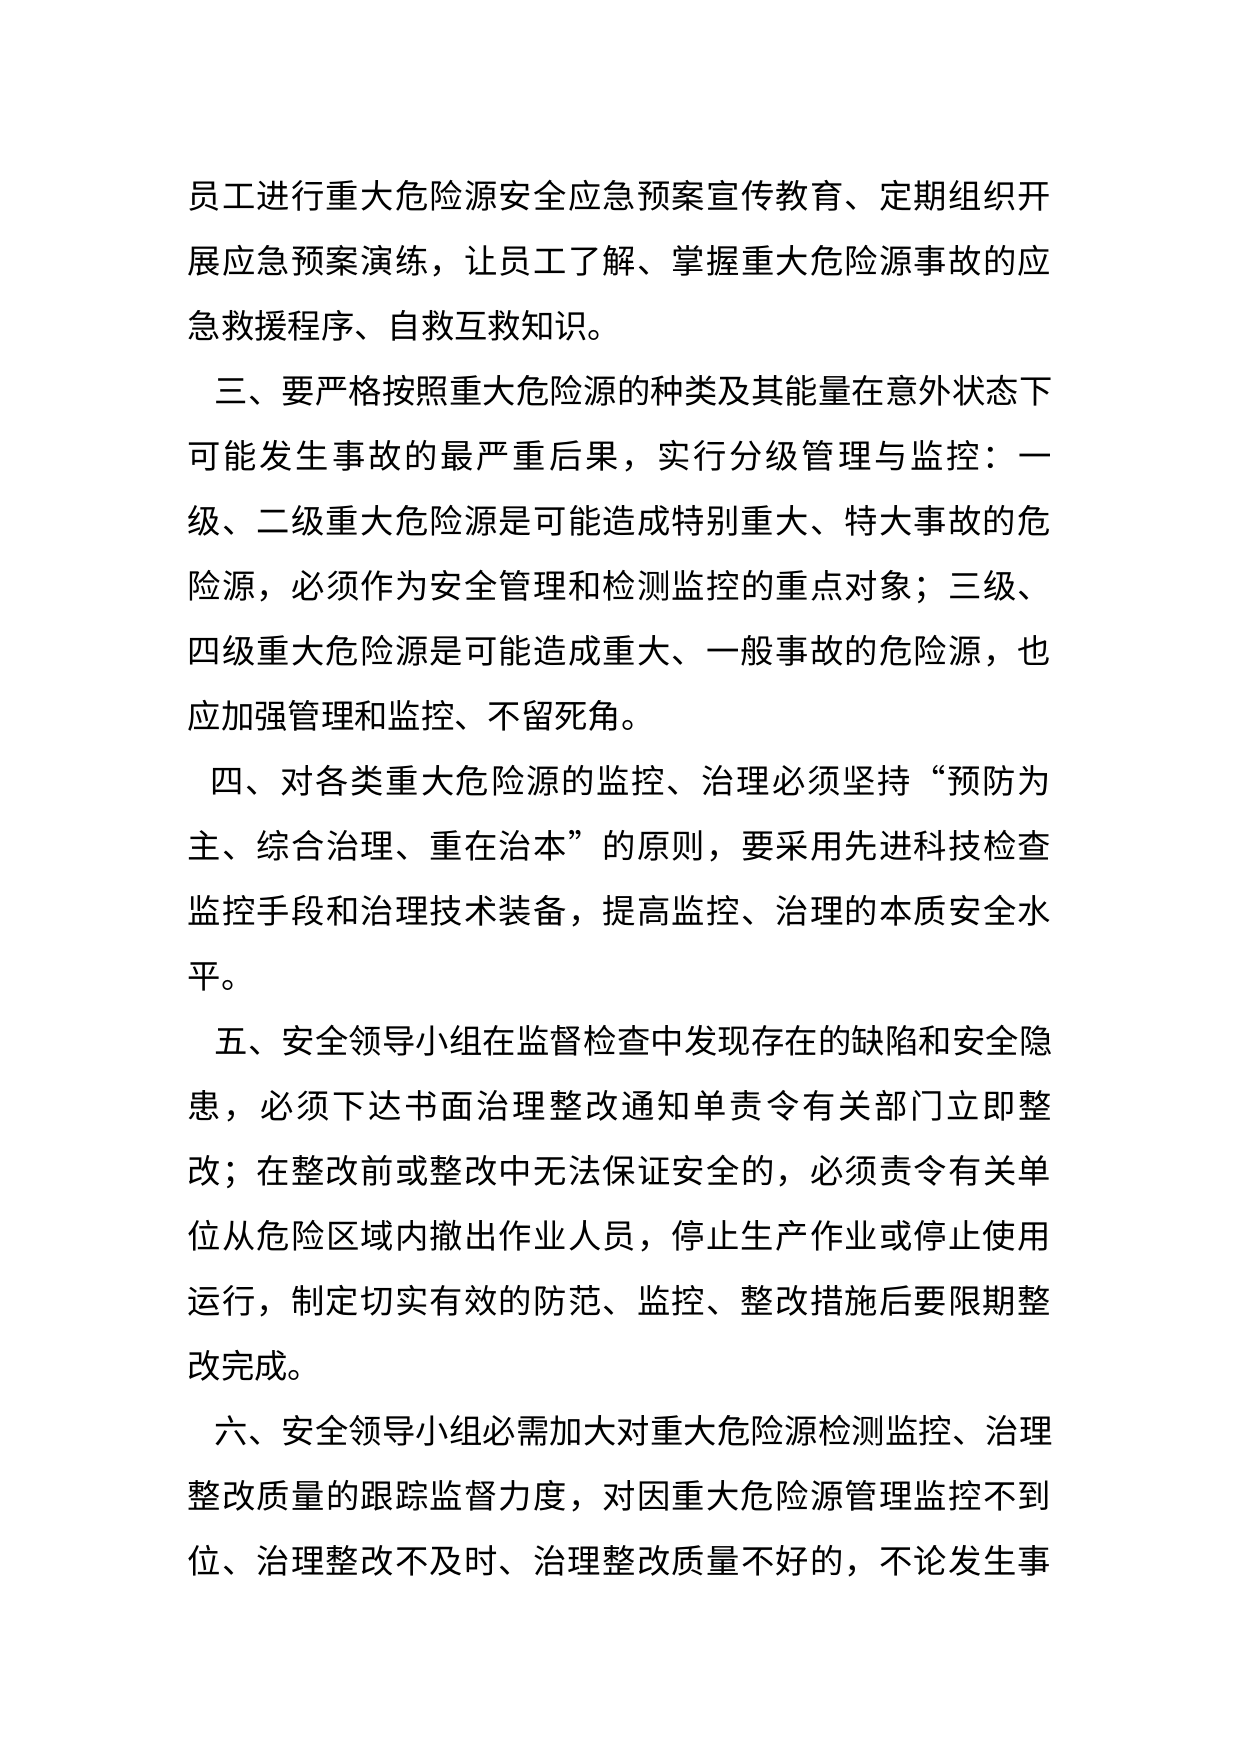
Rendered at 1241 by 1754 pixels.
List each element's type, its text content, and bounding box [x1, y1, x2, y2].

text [187, 1397, 1053, 1592]
text 四、对各类重大危险源的监控、治理必须坚持“预防为主、综合治理、重在治本”的原则，要采用先进科技检查监控手段和治理技术装备，提高监控、治理的本质安全水平。 [187, 747, 1053, 1007]
text 三、要严格按照重大危险源的种类及其能量在意外状态下可能发生事故的最严重后果，实行分级管理与监控：一级、二级重大危险源是可能造成特别重大、特大事故的危险源，必须作为安全管理和检测监控的重点对象；三级、四级重大危险源是可能造成重大、一般事故的危险源，也应加强管理和监控、不留死角。 [187, 357, 1053, 747]
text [187, 162, 1053, 357]
text 五、安全领导小组在监督检查中发现存在的缺陷和安全隐患，必须下达书面治理整改通知单责令有关部门立即整改；在整改前或整改中无法保证安全的，必须责令有关单位从危险区域内撤出作业人员，停止生产作业或停止使用运行，制定切实有效的防范、监控、整改措施后要限期整改完成。 [187, 1007, 1053, 1397]
